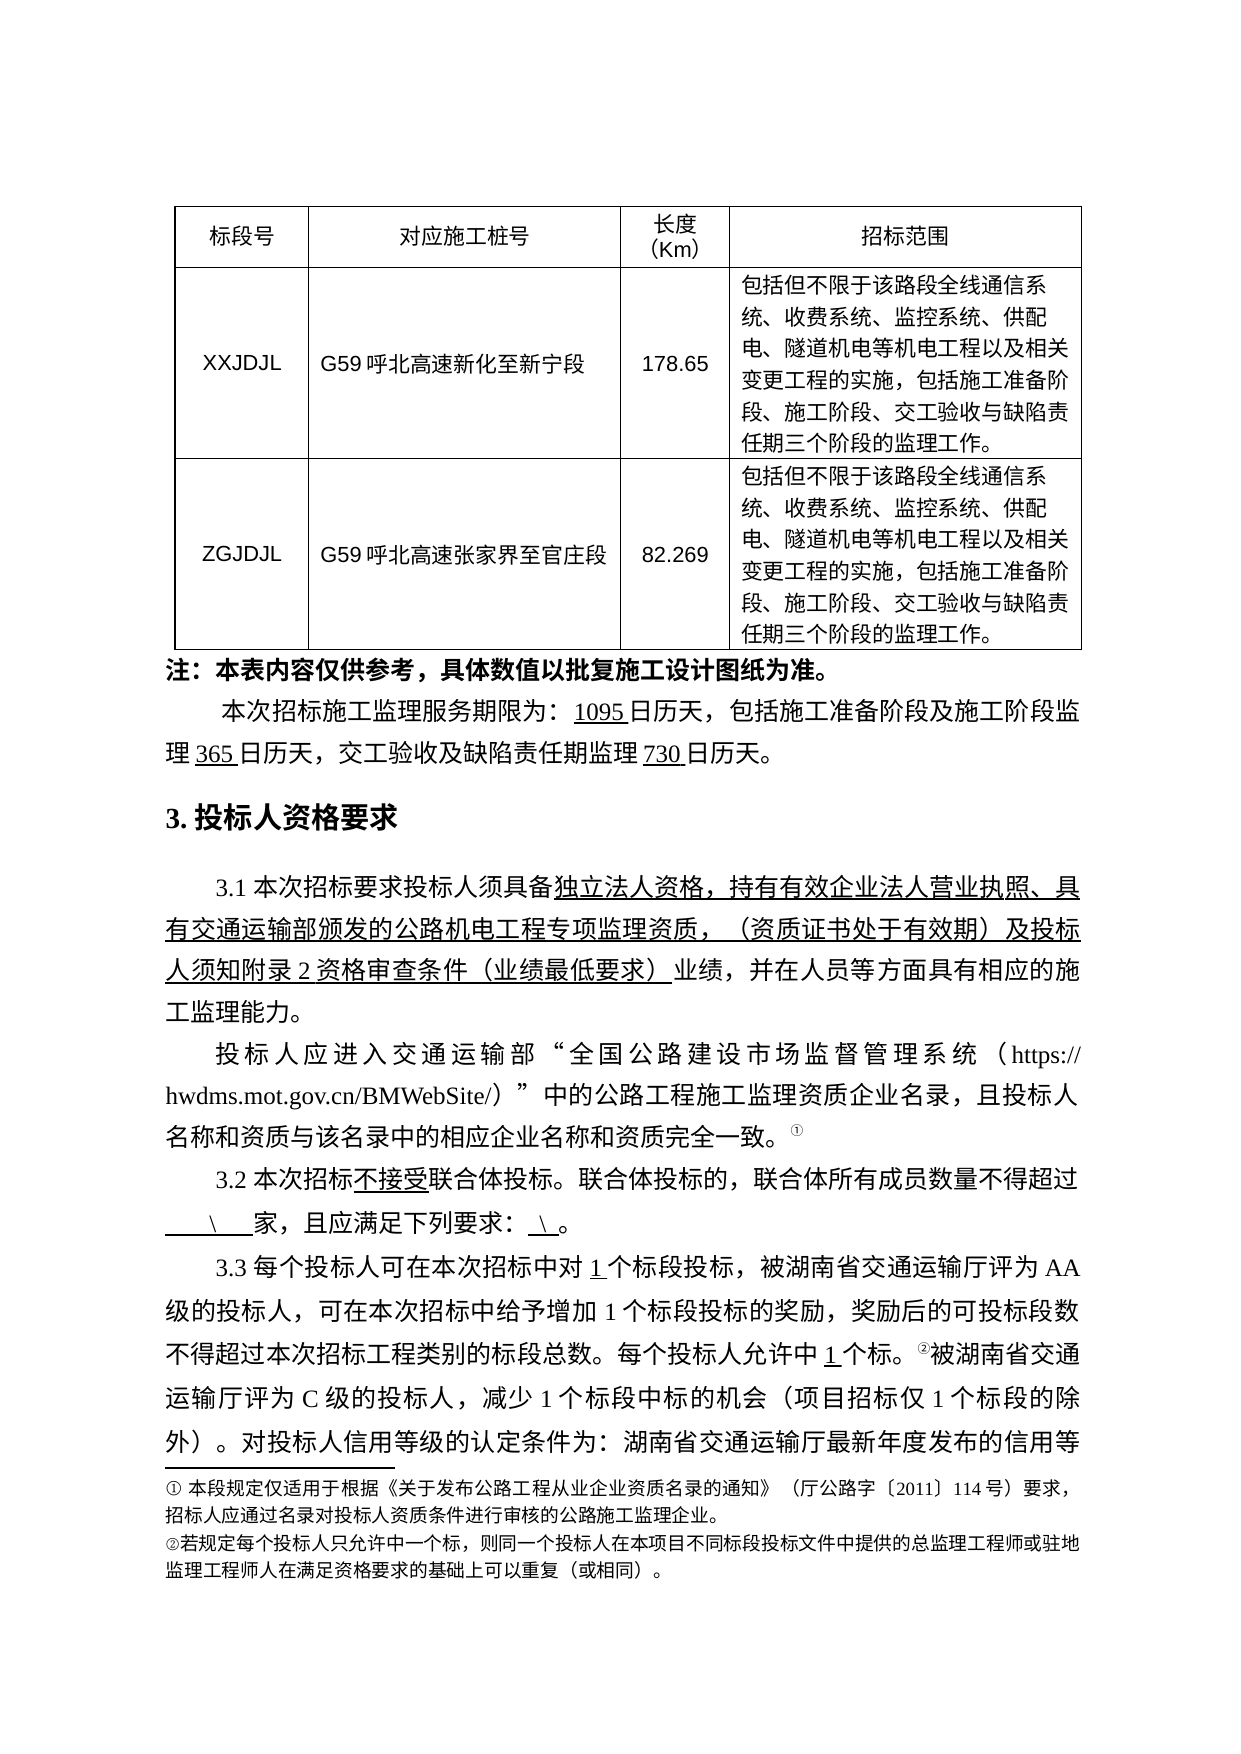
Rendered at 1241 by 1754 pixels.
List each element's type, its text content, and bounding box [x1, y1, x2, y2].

text 3. 投标人资格要求 [165, 795, 1081, 837]
text 本次招标施工监理服务期限为：1095日历天，包括施工准备阶段及施工阶段监理365日历天，交工验收及缺陷责任期监理730日历天。 [165, 686, 1081, 770]
table_header 对应施工桩号 [309, 207, 620, 267]
table_cell G59呼北高速张家界至官庄段 [309, 459, 620, 649]
text 3.1 本次招标要求投标人须具备独立法人资格，持有有效企业法人营业执照、具有交通运输部颁发的公路机电工程专项监理资质，（资质证书处于有效期）及投标人须知附录2资格审查条件（业绩最低要求）业绩，并在人员等方面具有相应的施工监理能力。 [165, 942, 1081, 1029]
table_header 标段号 [176, 207, 308, 267]
table_cell G59呼北高速新化至新宁段 [309, 268, 620, 458]
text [165, 1241, 1081, 1460]
text 3.1 本次招标要求投标人须具备独立法人资格，持有有效企业法人营业执照、具有交通运输部颁发的公路机电工程专项监理资质，（资质证书处于有效期）及投标人须知附录2资格审查条件（业绩最低要求）业绩，并在人员等方面具有相应的施工监理能力。 [165, 862, 1081, 940]
table_cell 包括但不限于该路段全线通信系统、收费系统、监控系统、供配电、隧道机电等机电工程以及相关变更工程的实施，包括施工准备阶段、施工阶段、交工验收与缺陷责任期三个阶段的监理工作。 [730, 459, 1081, 649]
table_cell ZGJDJL [176, 459, 308, 649]
text 3.2 本次招标不接受联合体投标。联合体投标的，联合体所有成员数量不得超过 \ 家，且应满足下列要求： \ 。 [165, 1154, 1081, 1241]
table_cell XXJDJL [176, 268, 308, 458]
text 投标人应进入交通运输部“全国公路建设市场监督管理系统（https://hwdms.mot.gov.cn/BMWebSite/）”中的公路工程施工监理资质企业名录，且投标人名称和资质与该名录中的相应企业名称和资质完全一致。 [165, 1029, 1081, 1154]
table_header 长度 （Km） [621, 207, 729, 267]
table_cell 178.65 [621, 268, 729, 458]
table_cell 82.269 [621, 459, 729, 649]
table_cell 包括但不限于该路段全线通信系统、收费系统、监控系统、供配电、隧道机电等机电工程以及相关变更工程的实施，包括施工准备阶段、施工阶段、交工验收与缺陷责任期三个阶段的监理工作。 [730, 268, 1081, 458]
text 注：本表内容仅供参考，具体数值以批复施工设计图纸为准。 [165, 165, 1081, 686]
table_header 招标范围 [730, 207, 1081, 267]
